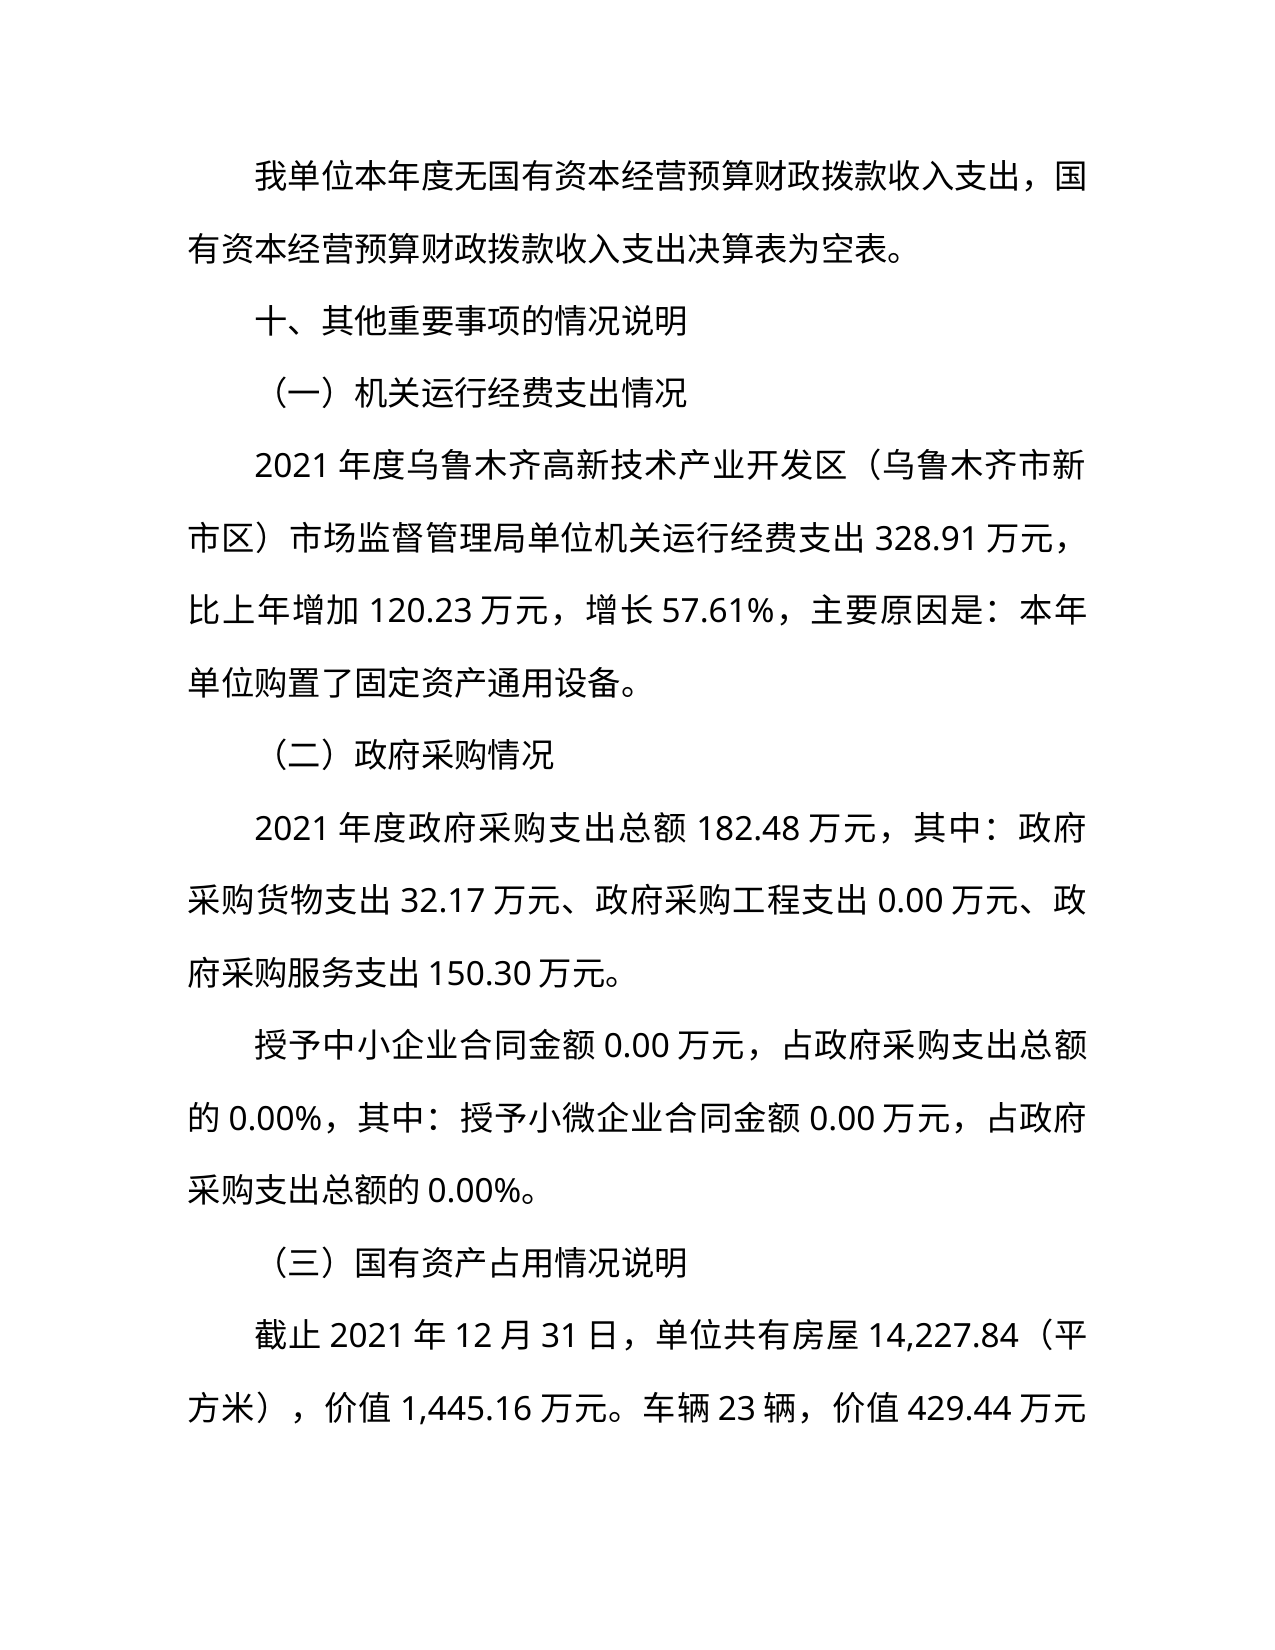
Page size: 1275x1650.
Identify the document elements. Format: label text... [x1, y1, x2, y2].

text （三）国有资产占用情况说明 [187, 1236, 1087, 1285]
text 我单位本年度无国有资本经营预算财政拨款收入支出，国有资本经营预算财政拨款收入支出决算表为空表。 [187, 150, 1087, 271]
text 授予中小企业合同金额0.00万元，占政府采购支出总额的0.00%，其中：授予小微企业合同金额0.00万元，占政府采购支出总额的0.00%。 [187, 1019, 1087, 1212]
text 2021年度政府采购支出总额182.48万元，其中：政府采购货物支出32.17万元、政府采购工程支出0.00万元、政府采购服务支出150.30万元。 [187, 801, 1087, 995]
text （一）机关运行经费支出情况 [187, 367, 1087, 415]
text （二）政府采购情况 [187, 729, 1087, 777]
text 2021年度乌鲁木齐高新技术产业开发区（乌鲁木齐市新市区）市场监督管理局单位机关运行经费支出328.91万元，比上年增加120.23万元，增长57.61%，主要原因是：本年单位购置了固定资产通用设备。 [187, 439, 1087, 705]
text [187, 1309, 1087, 1430]
text 十、其他重要事项的情况说明 [187, 294, 1087, 343]
